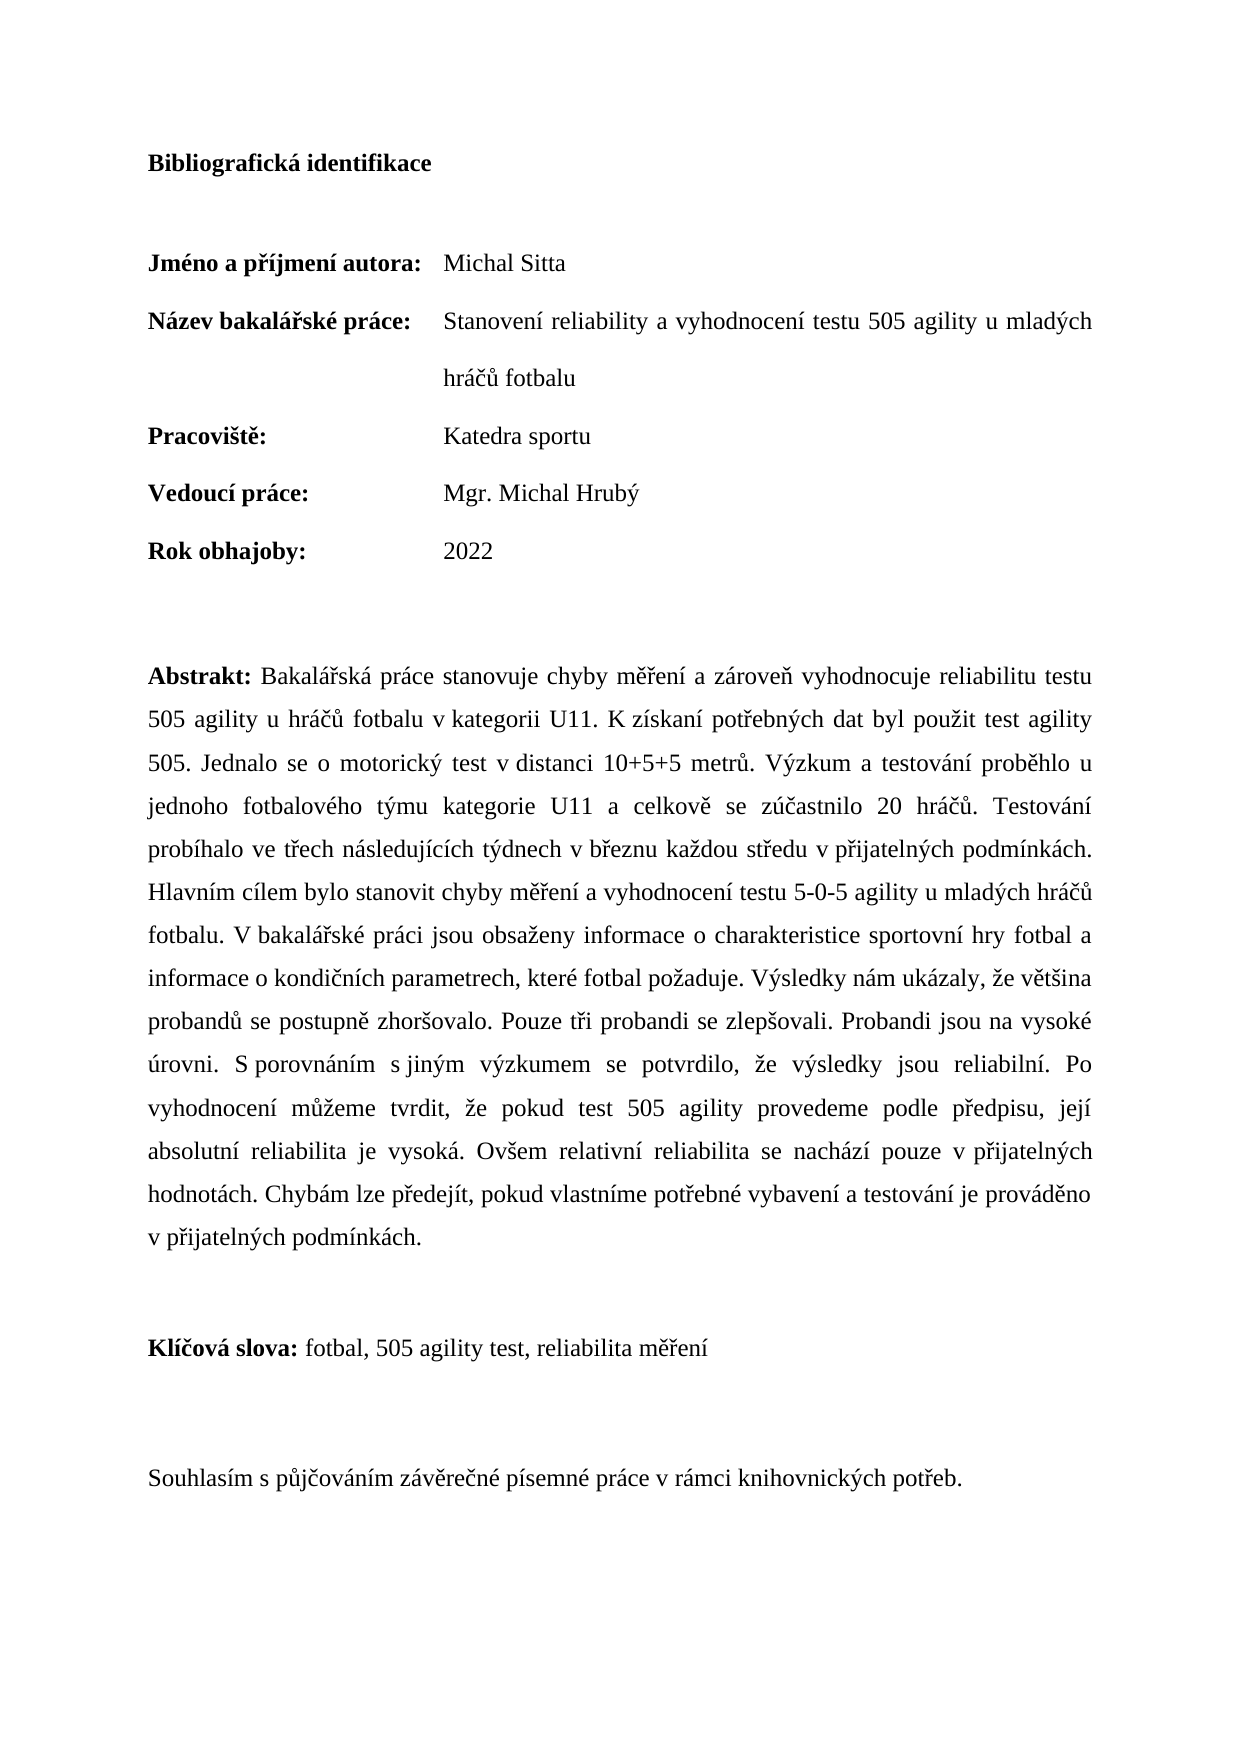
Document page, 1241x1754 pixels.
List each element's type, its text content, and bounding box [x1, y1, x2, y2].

text Souhlasím s půjčováním závěrečné písemné práce v rámci knihovnických potřeb. [148, 1463, 1092, 1491]
text Rok obhajoby: 2022 [148, 536, 1092, 564]
text Abstrakt: Bakalářská práce stanovuje chyby měření a zároveň vyhodnocuje reliabilitu testu 505 agility u hráčů fotbalu v kategorii U11. K získaní potřebných dat byl použit test agility 505. Jednalo se o motorický test v distanci 10+5+5 metrů. Výzkum a testování proběhlo u jednoho fotbalového týmu kategorie U11 a celkově se zúčastnilo 20 hráčů. Testování probíhalo ve třech následujících týdnech v březnu každou středu v přijatelných podmínkách. Hlavním cílem bylo stanovit chyby měření a vyhodnocení testu 5-0-5 agility u mladých hráčů fotbalu. V bakalářské práci jsou obsaženy informace o charakteristice sportovní hry fotbal a informace o kondičních parametrech, které fotbal požaduje. Výsledky nám ukázaly, že většina probandů se postupně zhoršovalo. Pouze tři probandi se zlepšovali. Probandi jsou na vysoké úrovni. S porovnáním s jiným výzkumem se potvrdilo, že výsledky jsou reliabilní. Po vyhodnocení můžeme tvrdit, že pokud test 505 agility provedeme podle předpisu, její absolutní reliabilita je vysoká. Ovšem relativní reliabilita se nachází pouze v přijatelných hodnotách. Chybám lze předejít, pokud vlastníme potřebné vybavení a testování je prováděno v přijatelných podmínkách. [148, 661, 1092, 1251]
text Název bakalářské práce: Stanovení reliability a vyhodnocení testu 505 agility u mladých hráčů fotbalu [148, 306, 1092, 392]
text Jméno a příjmení autora: Michal Sitta [148, 248, 1092, 277]
text Bibliografická identifikace [148, 148, 1092, 176]
text Vedoucí práce: Mgr. Michal Hrubý [148, 478, 1092, 507]
text Klíčová slova: fotbal, 505 agility test, reliabilita měření [148, 1333, 1092, 1362]
text Pracoviště: Katedra sportu [148, 421, 1092, 449]
